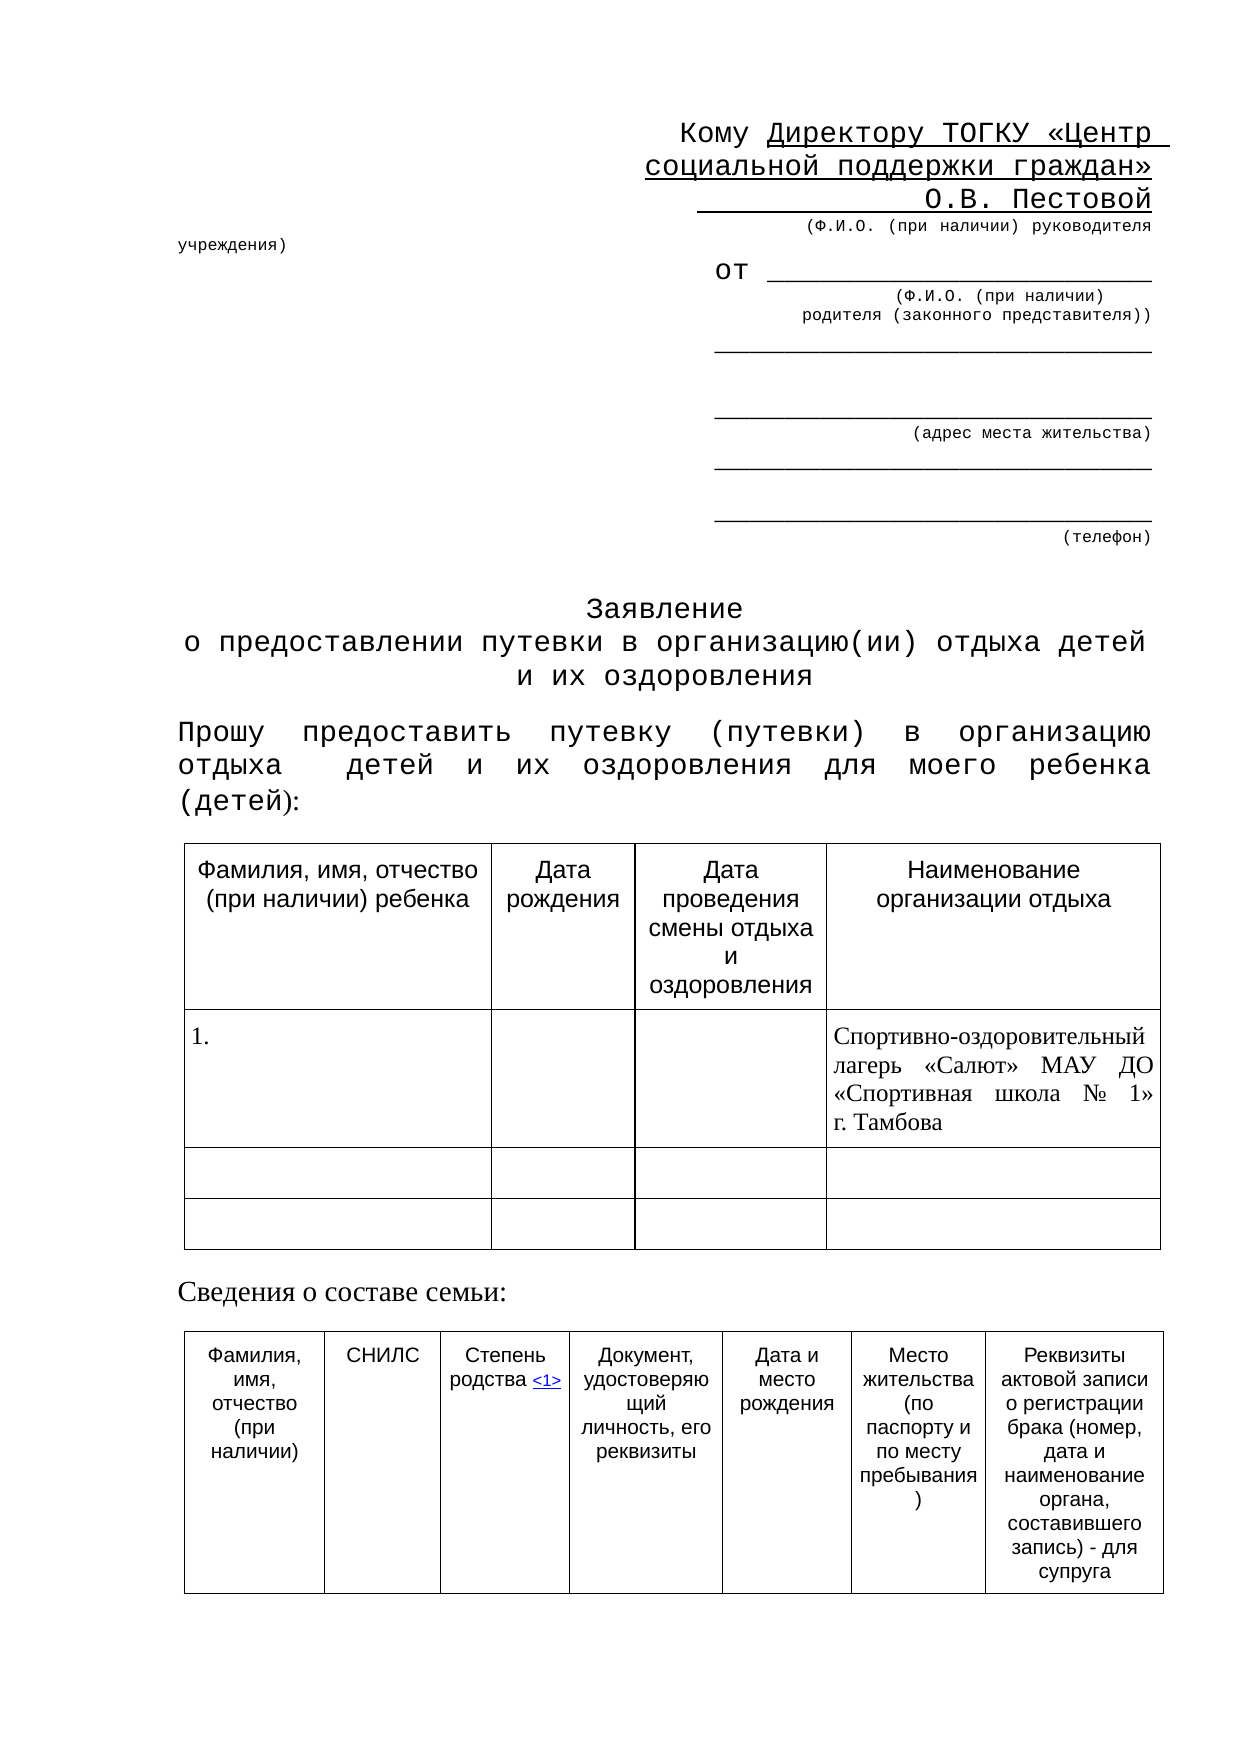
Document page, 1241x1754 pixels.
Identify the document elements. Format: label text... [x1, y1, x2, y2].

table_header Фамилия, имя, отчество (при наличии) [185, 1332, 324, 1593]
text от ______________________ [177, 255, 1152, 288]
text о предоставлении путевки в организацию(ии) отдыха детей [177, 628, 1152, 661]
text Прошу предоставить путевку (путевки) в организацию отдыха детей и их оздоровления для моего ребенка (детей): [177, 717, 1152, 819]
text _________________________ [177, 326, 1152, 359]
table_header Место жительства (по паспорту и по месту пребывания) [852, 1332, 985, 1593]
text _________________________ [177, 495, 1152, 528]
table_cell [827, 1148, 1160, 1198]
text Заявление [177, 594, 1152, 628]
table_cell [492, 1199, 634, 1249]
text социальной поддержки граждан» [177, 151, 1152, 184]
text _________________________ [177, 392, 1152, 425]
table_header Дата проведения смены отдыха и оздоровления [636, 844, 826, 1009]
table_header Дата и место рождения [723, 1332, 851, 1593]
table_header Дата рождения [492, 844, 634, 1009]
text родителя (законного представителя)) [177, 307, 1152, 326]
text О.В. Пестовой [177, 184, 1152, 217]
text Кому Директору ТОГКУ «Центр [177, 118, 1152, 151]
table_header Наименование организации отдыха [827, 844, 1160, 1009]
table_cell [492, 1010, 634, 1147]
table_cell [636, 1010, 826, 1147]
table_header СНИЛС [325, 1332, 440, 1593]
text (Ф.И.О. (при наличии) руководителя учреждения) [177, 217, 1152, 255]
table_cell [185, 1148, 491, 1198]
text _________________________ [177, 443, 1152, 477]
text и их оздоровления [177, 661, 1152, 694]
table_cell Спортивно-оздоровительный лагерь «Салют» МАУ ДО «Спортивная школа № 1» г. Тамбова [827, 1010, 1160, 1147]
text (Ф.И.О. (при наличии) [177, 288, 1152, 307]
table_cell [827, 1199, 1160, 1249]
table_cell [636, 1148, 826, 1198]
table_cell [492, 1148, 634, 1198]
table_cell [185, 1199, 491, 1249]
table_header Реквизиты актовой записи о регистрации брака (номер, дата и наименование органа, составившего запись) - для супруга [986, 1332, 1163, 1593]
table_header Документ, удостоверяющий личность, его реквизиты [570, 1332, 722, 1593]
table_cell [636, 1199, 826, 1249]
text (адрес места жительства) [177, 425, 1152, 443]
text Сведения о составе семьи: [177, 1274, 1152, 1307]
table_cell 1. [185, 1010, 491, 1147]
text (телефон) [177, 528, 1152, 547]
table_header Степень родства <1> [441, 1332, 569, 1593]
table_header Фамилия, имя, отчество (при наличии) ребенка [185, 844, 491, 1009]
